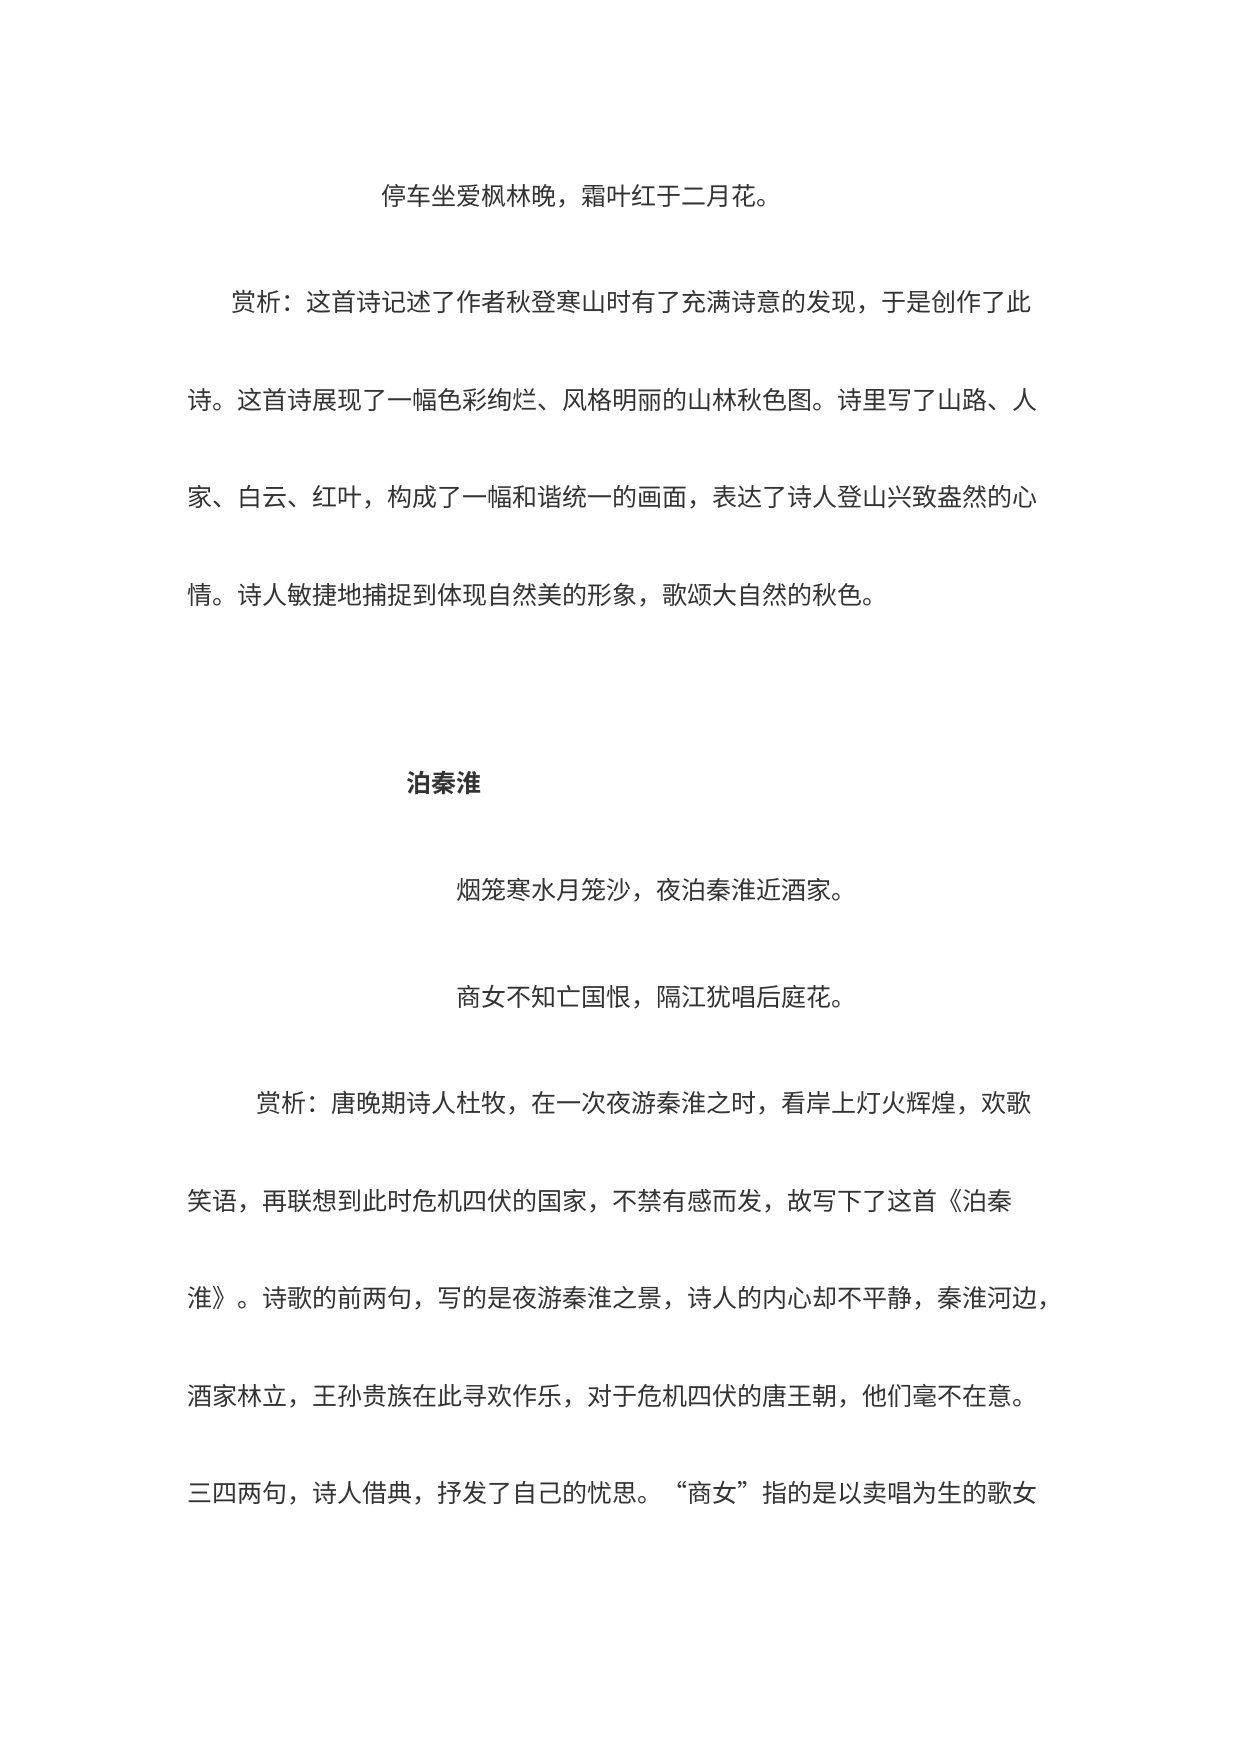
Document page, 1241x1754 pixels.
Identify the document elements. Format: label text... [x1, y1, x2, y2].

text 泊秦淮 [187, 749, 1053, 814]
text 赏析：这首诗记述了作者秋登寒山时有了充满诗意的发现，于是创作了此诗。这首诗展现了一幅色彩绚烂、风格明丽的山林秋色图。诗里写了山路、人家、白云、红叶，构成了一幅和谐统一的画面，表达了诗人登山兴致盎然的心情。诗人敏捷地捕捉到体现自然美的形象，歌颂大自然的秋色。 [187, 268, 1053, 626]
text 商女不知亡国恨，隔江犹唱后庭花。 [187, 963, 1053, 1028]
text 停车坐爱枫林晚，霜叶红于二月花。 [187, 162, 1053, 227]
text 烟笼寒水月笼沙，夜泊秦淮近酒家。 [187, 856, 1053, 921]
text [187, 1069, 1053, 1524]
